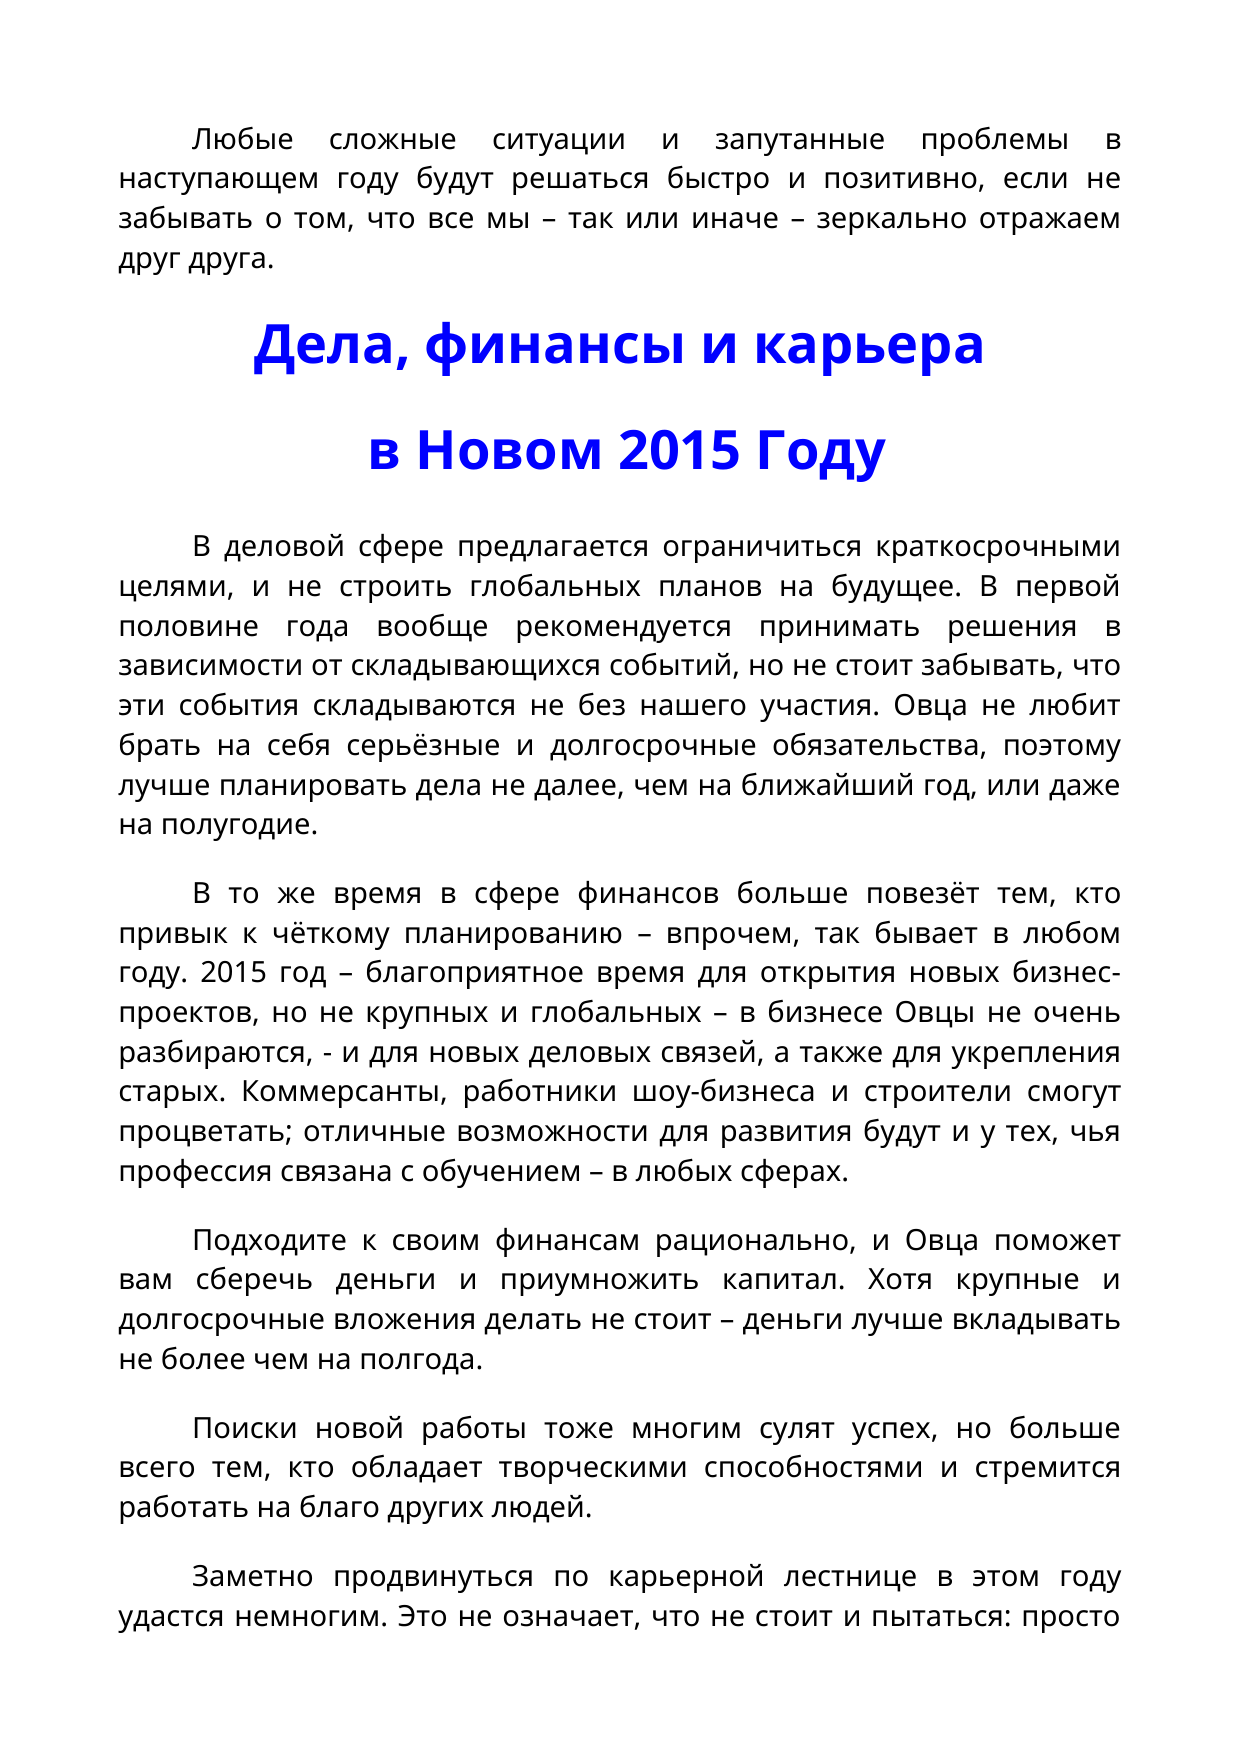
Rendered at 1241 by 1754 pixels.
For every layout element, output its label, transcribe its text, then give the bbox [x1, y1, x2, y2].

text В то же время в сфере финансов больше повезёт тем, кто привык к чёткому планированию – впрочем, так бывает в любом году. 2015 год – благоприятное время для открытия новых бизнес-проектов, но не крупных и глобальных – в бизнесе Овцы не очень разбираются, - и для новых деловых связей, а также для укрепления старых. Коммерсанты, работники шоу-бизнеса и строители смогут процветать; отличные возможности для развития будут и у тех, чья профессия связана с обучением – в любых сферах. [118, 872, 1122, 1190]
subtitle в Новом 2015 Году [118, 412, 1122, 485]
text В деловой сфере предлагается ограничиться краткосрочными целями, и не строить глобальных планов на будущее. В первой половине года вообще рекомендуется принимать решения в зависимости от складывающихся событий, но не стоит забывать, что эти события складываются не без нашего участия. Овца не любит брать на себя серьёзные и долгосрочные обязательства, поэтому лучше планировать дела не далее, чем на ближайший год, или даже на полугодие. [118, 526, 1122, 843]
text Любые сложные ситуации и запутанные проблемы в наступающем году будут решаться быстро и позитивно, если не забывать о том, что все мы – так или иначе – зеркально отражаем друг друга. [118, 118, 1122, 277]
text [118, 1555, 1122, 1634]
text Подходите к своим финансам рационально, и Овца поможет вам сберечь деньги и приумножить капитал. Хотя крупные и долгосрочные вложения делать не стоит – деньги лучше вкладывать не более чем на полгода. [118, 1219, 1122, 1378]
text Поиски новой работы тоже многим сулят успех, но больше всего тем, кто обладает творческими способностями и стремится работать на благо других людей. [118, 1407, 1122, 1526]
subtitle Дела, финансы и карьера [118, 306, 1122, 380]
